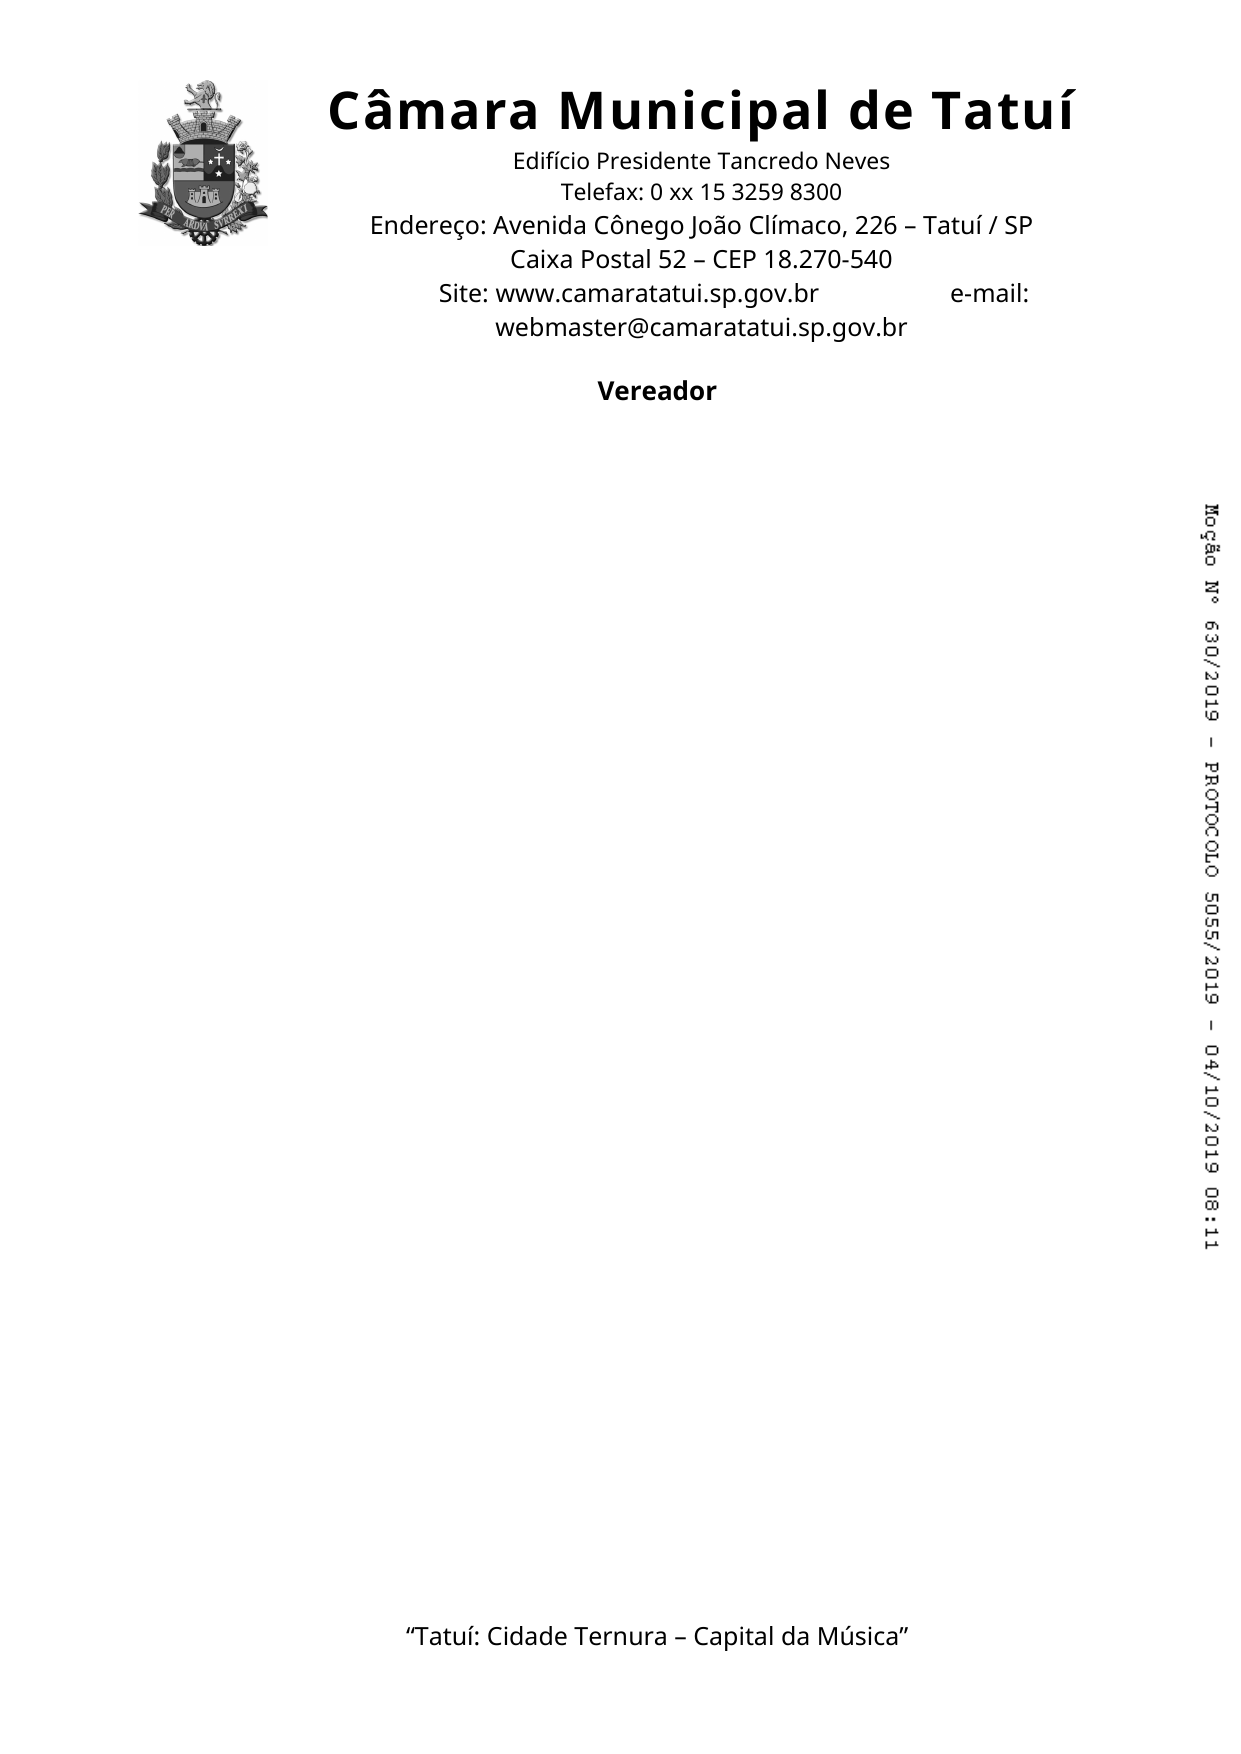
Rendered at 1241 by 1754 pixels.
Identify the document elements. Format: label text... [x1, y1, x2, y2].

picture [1177, 500, 1241, 1254]
text Vereador [162, 372, 1152, 408]
